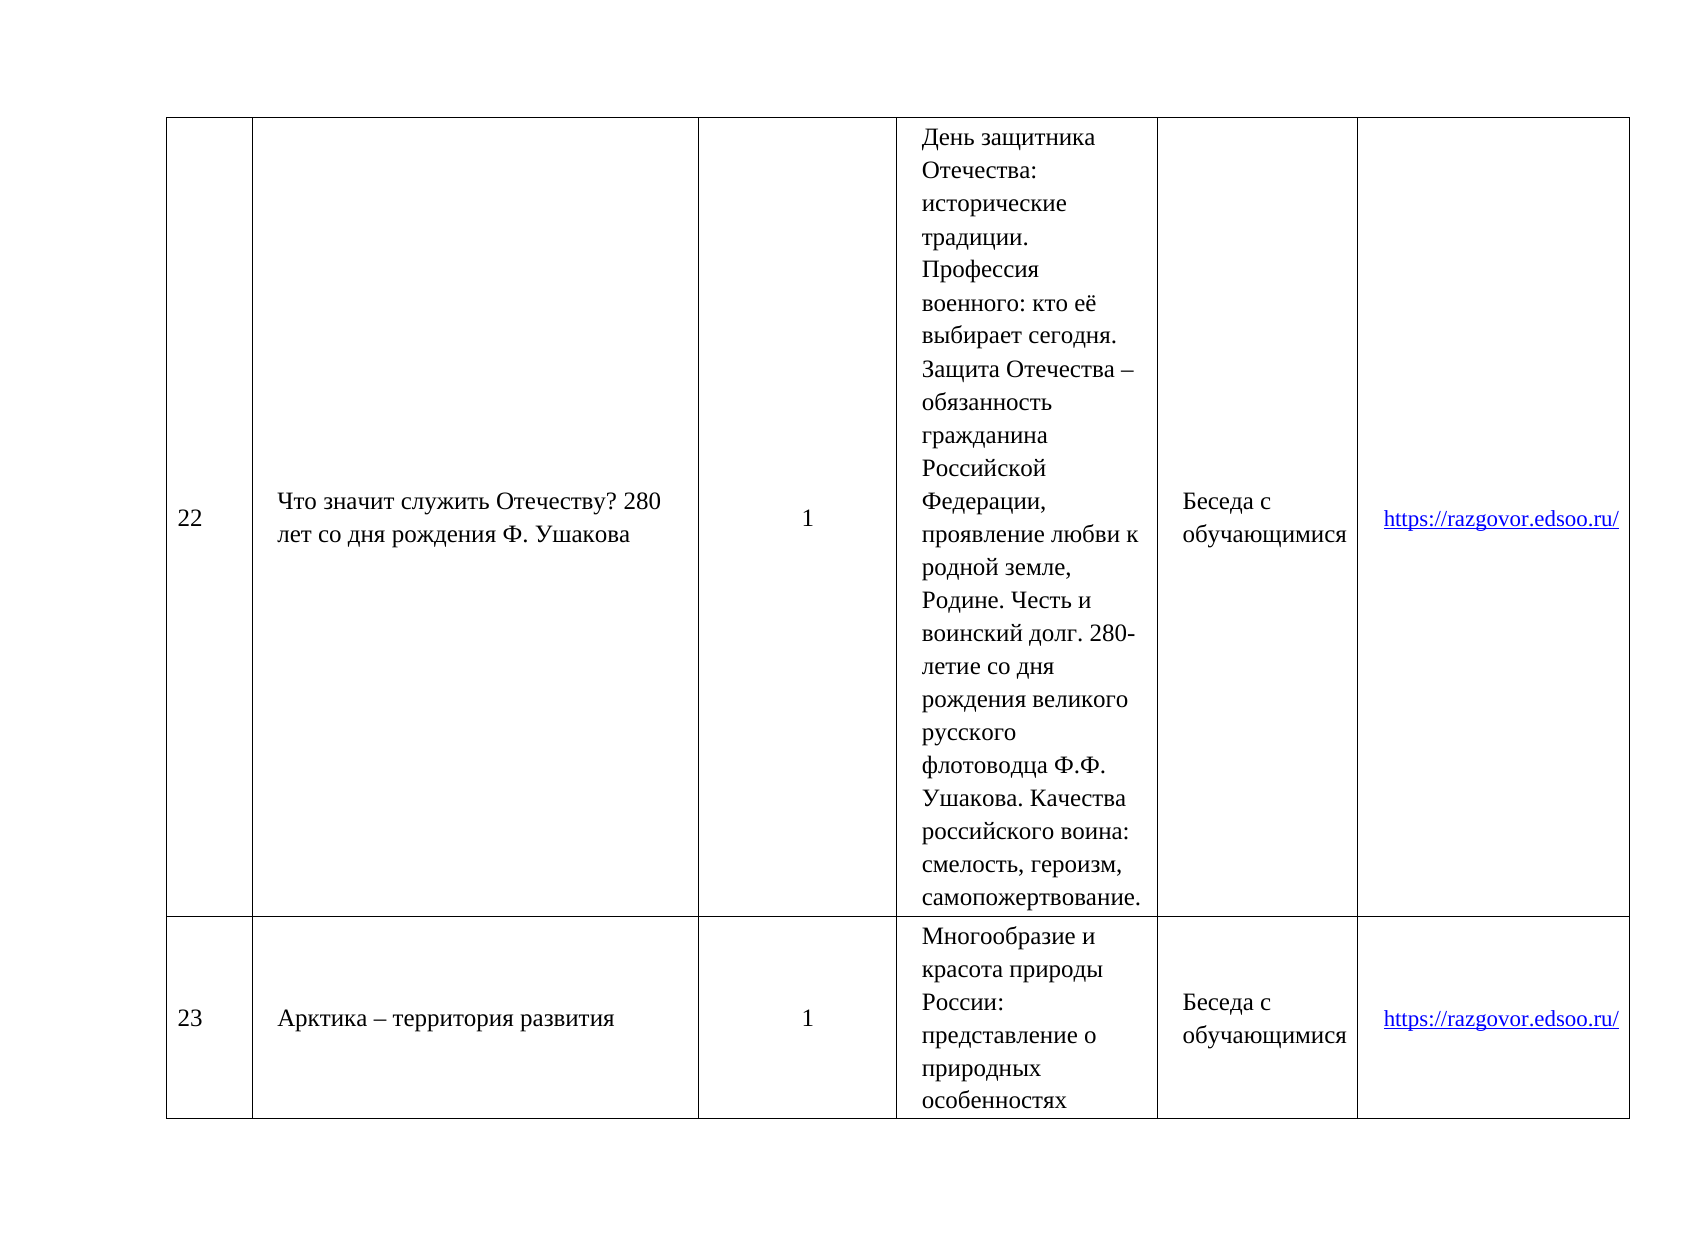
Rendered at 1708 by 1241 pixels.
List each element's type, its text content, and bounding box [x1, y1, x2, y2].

table_cell Беседа с обучающимися [1158, 917, 1357, 1118]
table_header 1 [699, 118, 896, 916]
table_header 22 [167, 118, 252, 916]
table_header https://razgovor.edsoo.ru/ [1358, 118, 1629, 916]
table_header День защитника Отечества: исторические традиции. Профессия военного: кто её выбирает сегодня. Защита Отечества – обязанность гражданина Российской Федерации, проявление любви к родной земле, Родине. Честь и воинский долг. 280- летие со дня рождения великого русского флотоводца Ф.Ф. Ушакова. Качества российского воина: смелость, героизм, самопожертвование. [897, 118, 1157, 916]
table_header Что значит служить Отечеству? 280 лет со дня рождения Ф. Ушакова [253, 118, 698, 916]
table_cell https://razgovor.edsoo.ru/ [1358, 917, 1629, 1118]
table_cell 23 [167, 917, 252, 1118]
table_cell Арктика – территория развития [253, 917, 698, 1118]
table_header Беседа с обучающимися [1158, 118, 1357, 916]
table_cell Многообразие и красота природы России: представление о природных особенностях [897, 917, 1157, 1118]
table_cell 1 [699, 917, 896, 1118]
